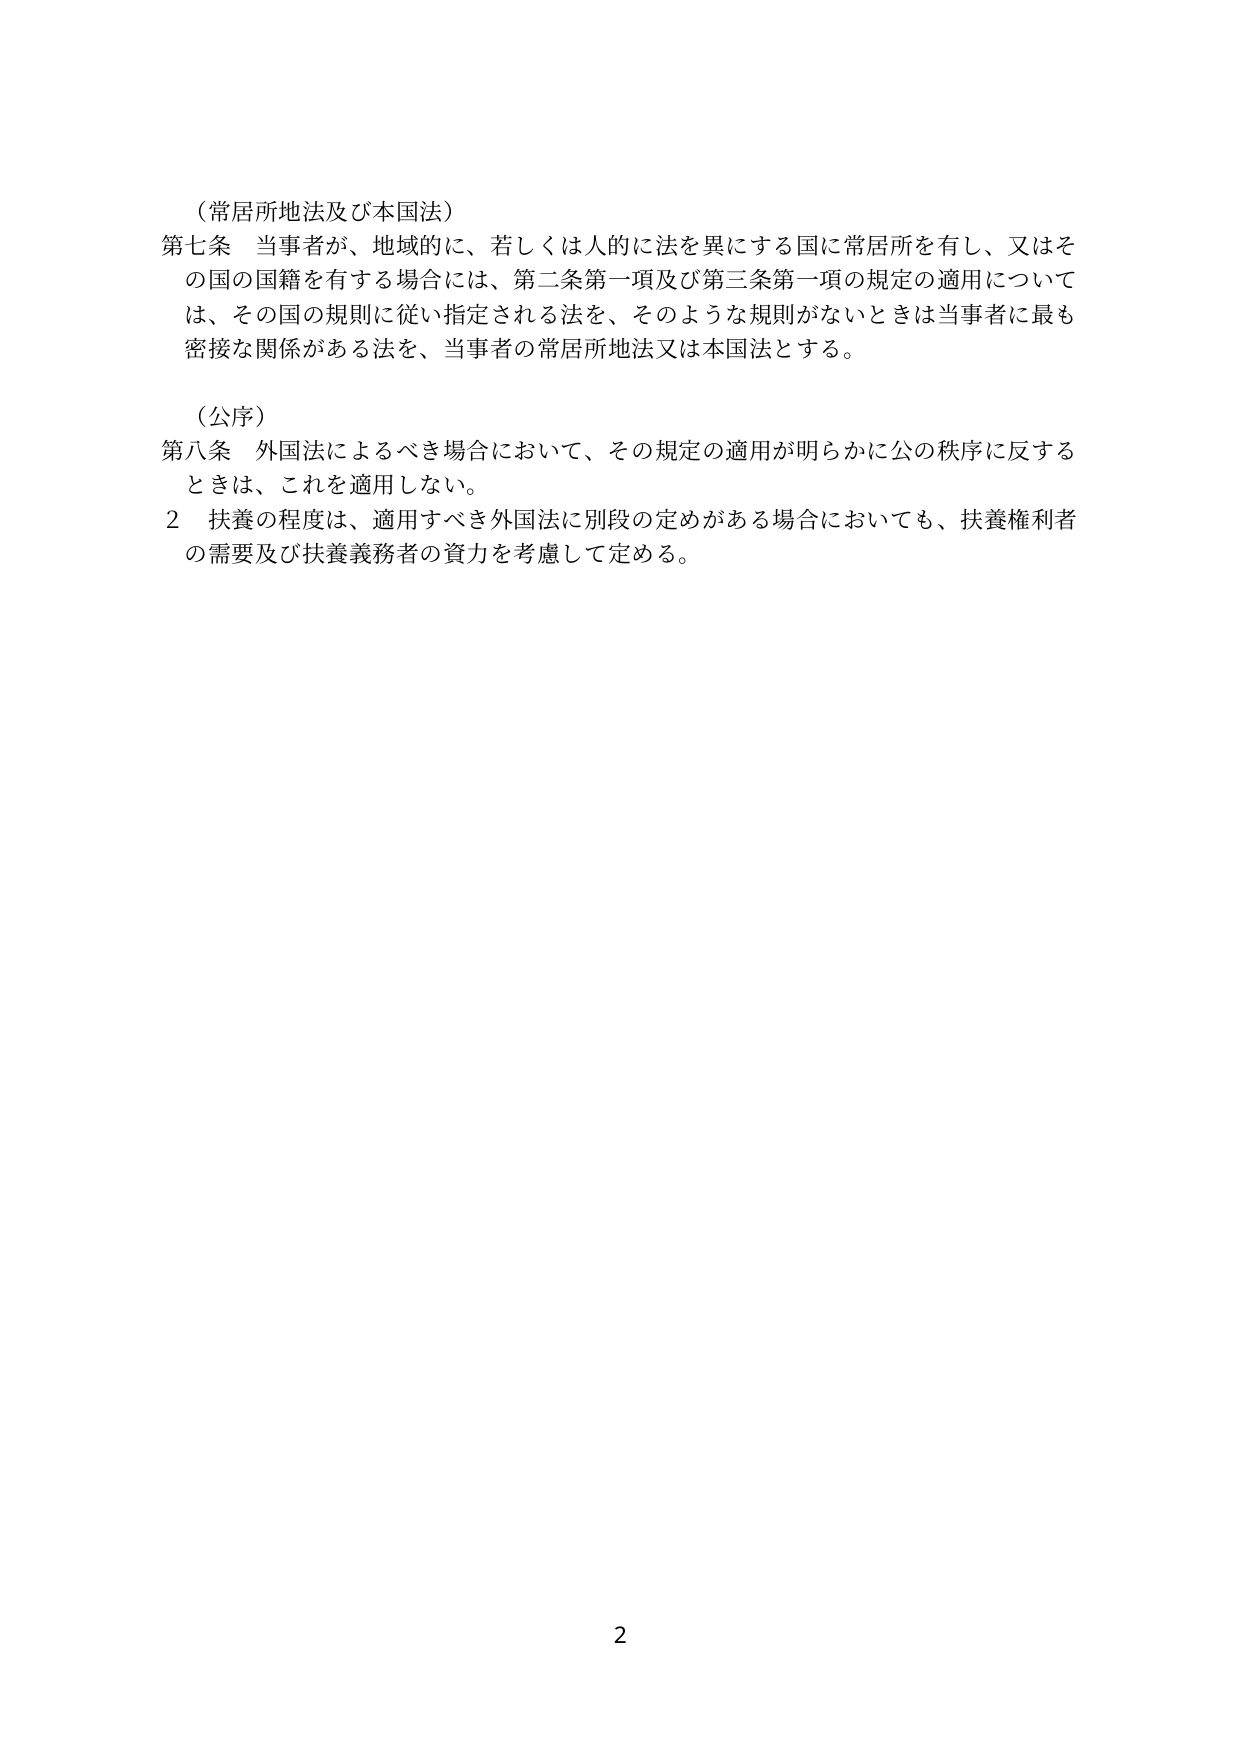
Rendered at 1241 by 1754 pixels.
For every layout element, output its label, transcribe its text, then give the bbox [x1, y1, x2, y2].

text 第八条 外国法によるべき場合において、その規定の適用が明らかに公の秩序に反するときは、これを適用しない。 [161, 433, 1079, 501]
text （常居所地法及び本国法） [184, 194, 1079, 228]
text （公序） [184, 399, 1079, 433]
text ２ 扶養の程度は、適用すべき外国法に別段の定めがある場合においても、扶養権利者の需要及び扶養義務者の資力を考慮して定める。 [161, 501, 1079, 569]
text 第七条 当事者が、地域的に、若しくは人的に法を異にする国に常居所を有し、又はその国の国籍を有する場合には、第二条第一項及び第三条第一項の規定の適用については、その国の規則に従い指定される法を、そのような規則がないときは当事者に最も密接な関係がある法を、当事者の常居所地法又は本国法とする。 [161, 228, 1079, 364]
